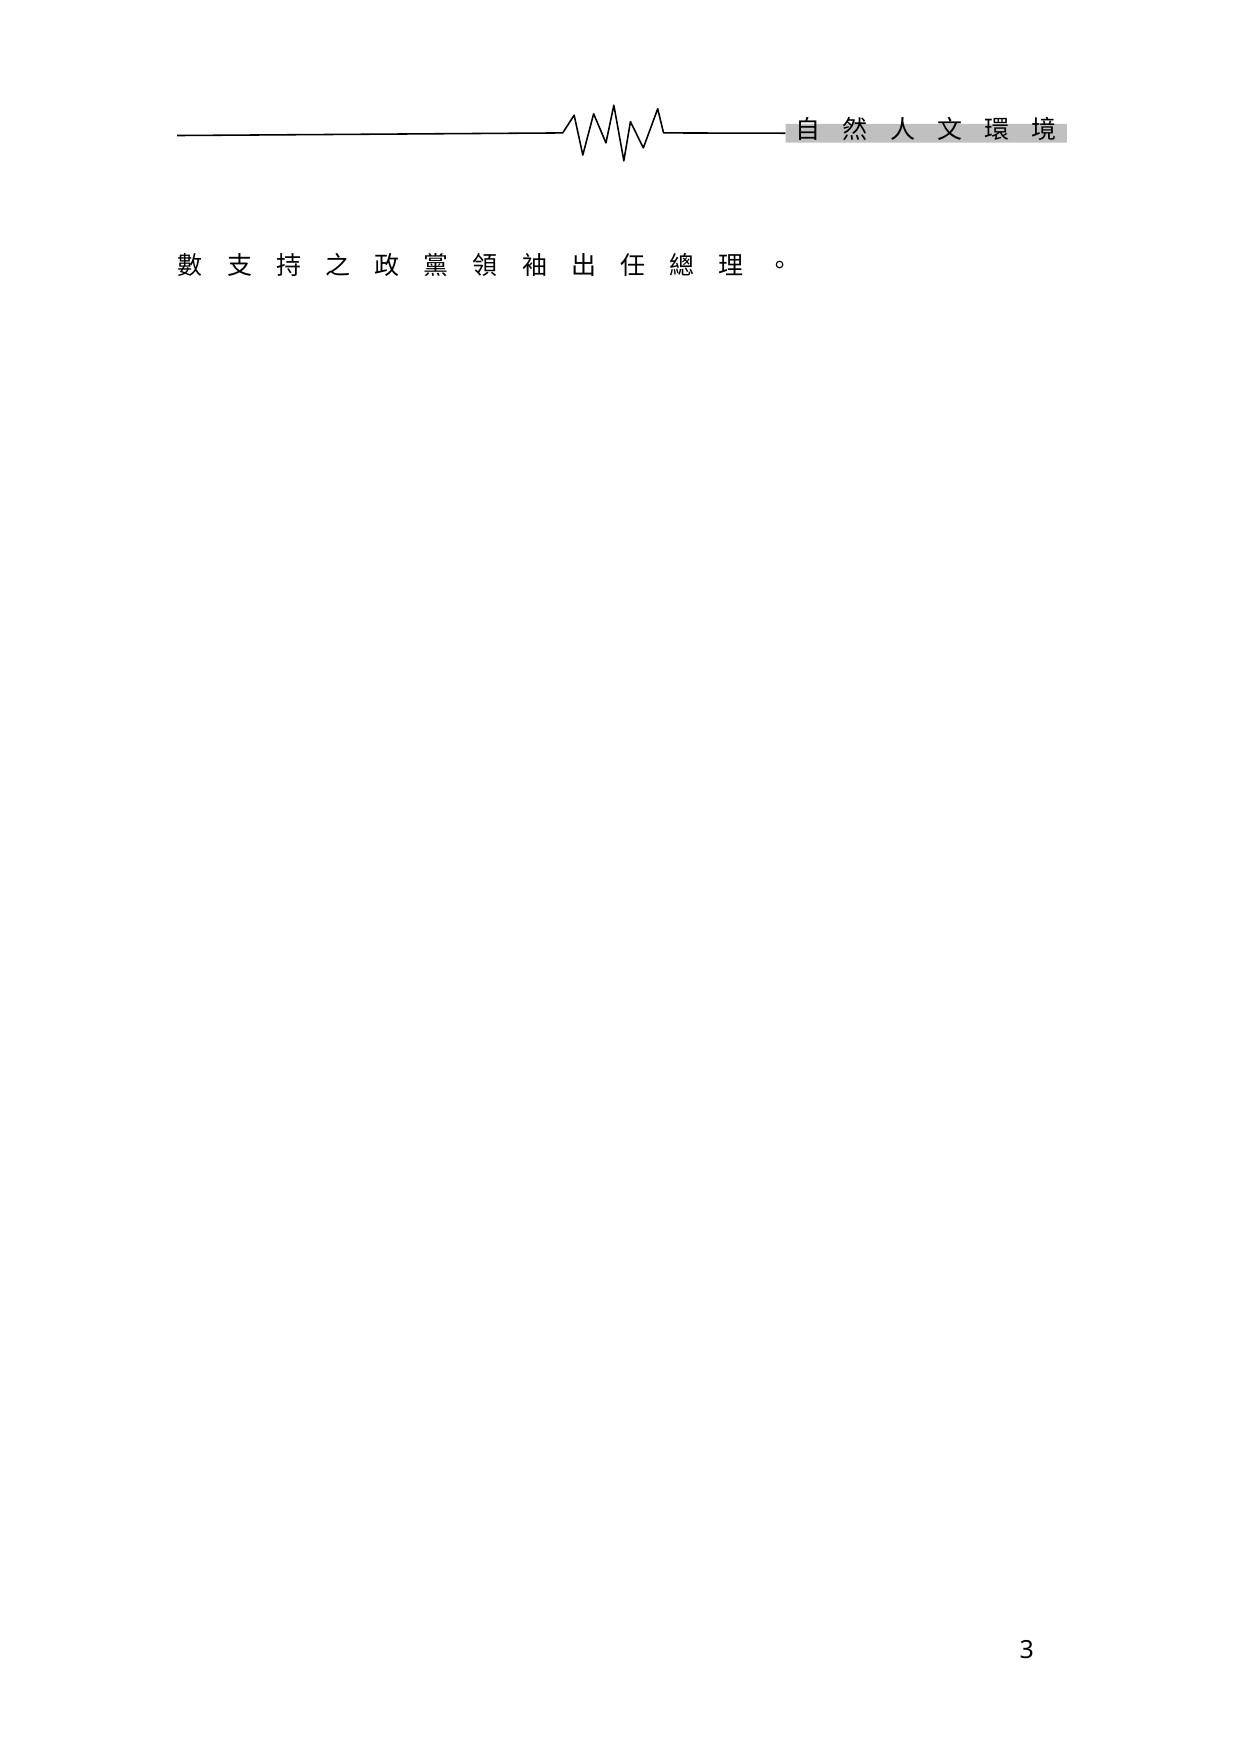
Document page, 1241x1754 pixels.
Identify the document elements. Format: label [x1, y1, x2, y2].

text [178, 237, 1063, 291]
